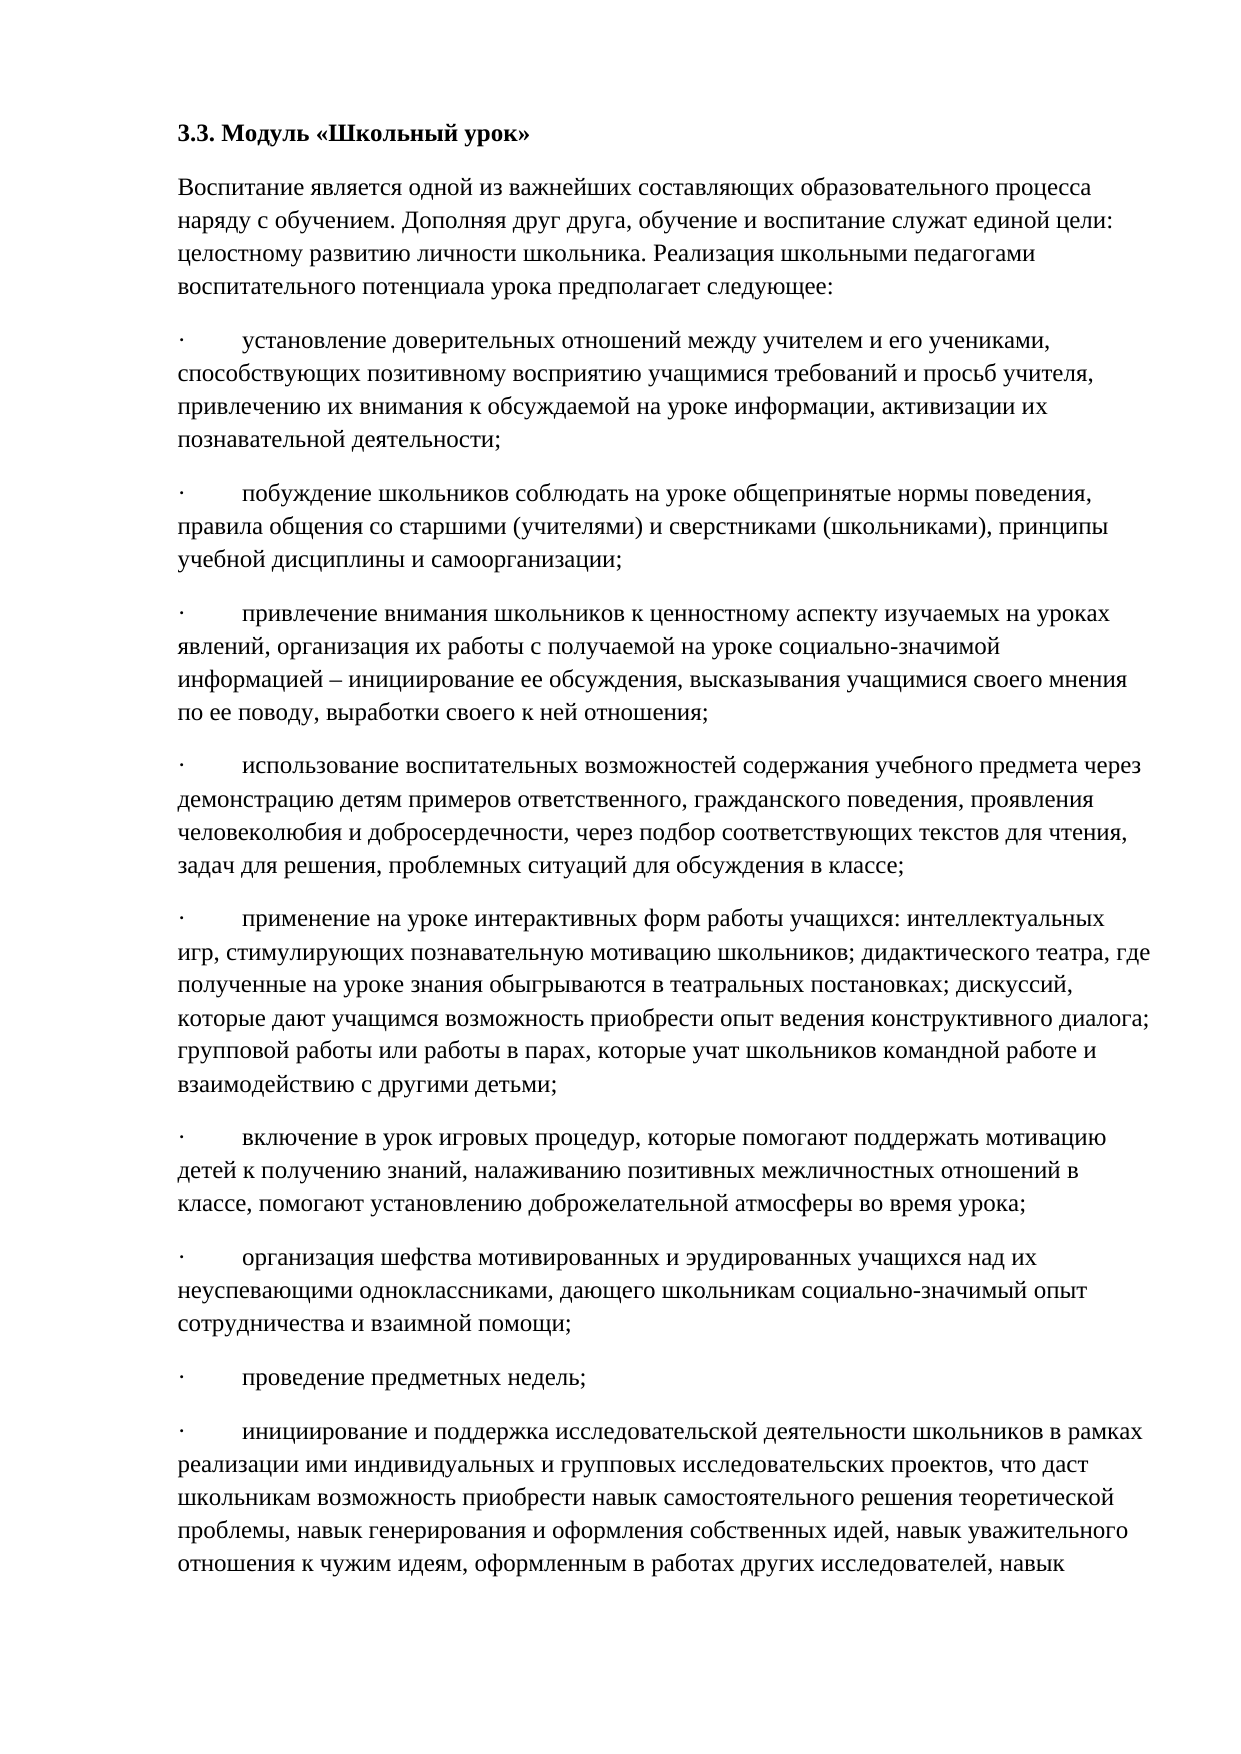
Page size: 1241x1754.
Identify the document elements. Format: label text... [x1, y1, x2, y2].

text · привлечение внимания школьников к ценностному аспекту изучаемых на уроках явлений, организация их работы с получаемой на уроке социально-значимой информацией – инициирование ее обсуждения, высказывания учащимися своего мнения по ее поводу, выработки своего к ней отношения; [177, 598, 1152, 726]
text · применение на уроке интерактивных форм работы учащихся: интеллектуальных игр, стимулирующих познавательную мотивацию школьников; дидактического театра, где полученные на уроке знания обыгрываются в театральных постановках; дискуссий, которые дают учащимся возможность приобрести опыт ведения конструктивного диалога; групповой работы или работы в парах, которые учат школьников командной работе и взаимодействию с другими детьми; [177, 903, 1152, 1097]
text Воспитание является одной из важнейших составляющих образовательного процесса наряду с обучением. Дополняя друг друга, обучение и воспитание служат единой цели: целостному развитию личности школьника. Реализация школьными педагогами воспитательного потенциала урока предполагает следующее: [177, 172, 1152, 300]
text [177, 1416, 1152, 1577]
text · установление доверительных отношений между учителем и его учениками, способствующих позитивному восприятию учащимися требований и просьб учителя, привлечению их внимания к обсуждаемой на уроке информации, активизации их познавательной деятельности; [177, 325, 1152, 453]
text 3.3. Модуль «Школьный урок» [177, 118, 1152, 147]
text · использование воспитательных возможностей содержания учебного предмета через демонстрацию детям примеров ответственного, гражданского поведения, проявления человеколюбия и добросердечности, через подбор соответствующих текстов для чтения, задач для решения, проблемных ситуаций для обсуждения в классе; [177, 751, 1152, 878]
text · организация шефства мотивированных и эрудированных учащихся над их неуспевающими одноклассниками, дающего школьникам социально-значимый опыт сотрудничества и взаимной помощи; [177, 1242, 1152, 1337]
text · включение в урок игровых процедур, которые помогают поддержать мотивацию детей к получению знаний, налаживанию позитивных межличностных отношений в классе, помогают установлению доброжелательной атмосферы во время урока; [177, 1122, 1152, 1217]
text · побуждение школьников соблюдать на уроке общепринятые нормы поведения, правила общения со старшими (учителями) и сверстниками (школьниками), принципы учебной дисциплины и самоорганизации; [177, 478, 1152, 573]
text · проведение предметных недель; [177, 1362, 1152, 1391]
